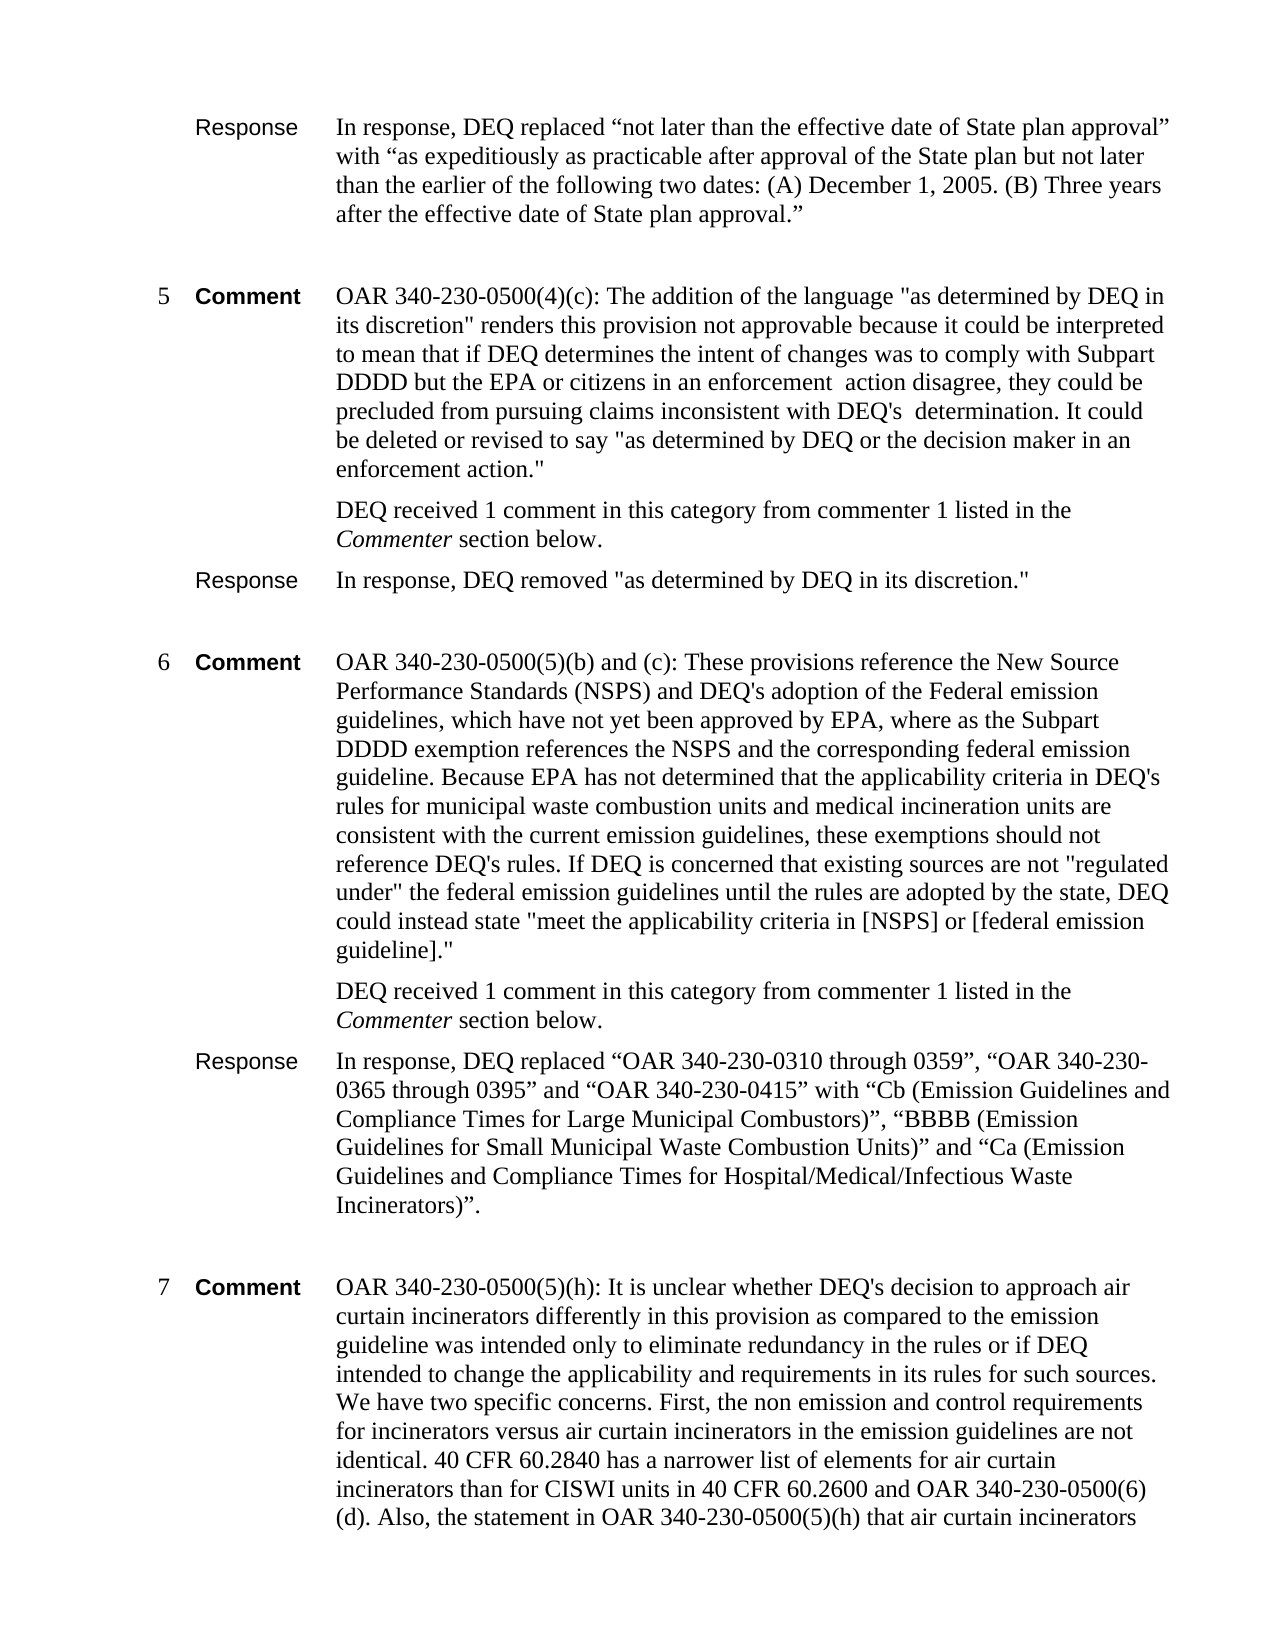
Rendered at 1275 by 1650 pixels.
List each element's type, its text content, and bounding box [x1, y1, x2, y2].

list DEQ received 1 comment in this category from commenter 1 listed in the Commenter section below. [336, 495, 1171, 552]
list Comment OAR 340-230-0500(4)(c): The addition of the language "as determined by DEQ in its discretion" renders this provision not approvable because it could be interpreted to mean that if DEQ determines the intent of changes was to comply with Subpart DDDD but the EPA or citizens in an enforcement action disagree, they could be precluded from pursuing claims inconsistent with DEQ's determination. It could be deleted or revised to say "as determined by DEQ or the decision maker in an enforcement action." [157, 281, 1171, 482]
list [157, 1272, 1171, 1531]
list DEQ received 1 comment in this category from commenter 1 listed in the Commenter section below. [336, 976, 1171, 1034]
text Response In response, DEQ removed "as determined by DEQ in its discretion." [195, 565, 1172, 594]
text Response In response, DEQ replaced “OAR 340-230-0310 through 0359”, “OAR 340-230-0365 through 0395” and “OAR 340-230-0415” with “Cb (Emission Guidelines and Compliance Times for Large Municipal Combustors)”, “BBBB (Emission Guidelines for Small Municipal Waste Combustion Units)” and “Ca (Emission Guidelines and Compliance Times for Hospital/Medical/Infectious Waste Incinerators)”. [195, 1046, 1172, 1219]
text Response In response, DEQ replaced “not later than the effective date of State plan approval” with “as expeditiously as practicable after approval of the State plan but not later than the earlier of the following two dates: (A) December 1, 2005. (B) Three years after the effective date of State plan approval.” [195, 112, 1172, 227]
list Comment OAR 340-230-0500(5)(b) and (c): These provisions reference the New Source Performance Standards (NSPS) and DEQ's adoption of the Federal emission guidelines, which have not yet been approved by EPA, where as the Subpart DDDD exemption references the NSPS and the corresponding federal emission guideline. Because EPA has not determined that the applicability criteria in DEQ's rules for municipal waste combustion units and medical incineration units are consistent with the current emission guidelines, these exemptions should not reference DEQ's rules. If DEQ is concerned that existing sources are not "regulated under" the federal emission guidelines until the rules are adopted by the state, DEQ could instead state "meet the applicability criteria in [NSPS] or [federal emission guideline]." [157, 647, 1171, 964]
